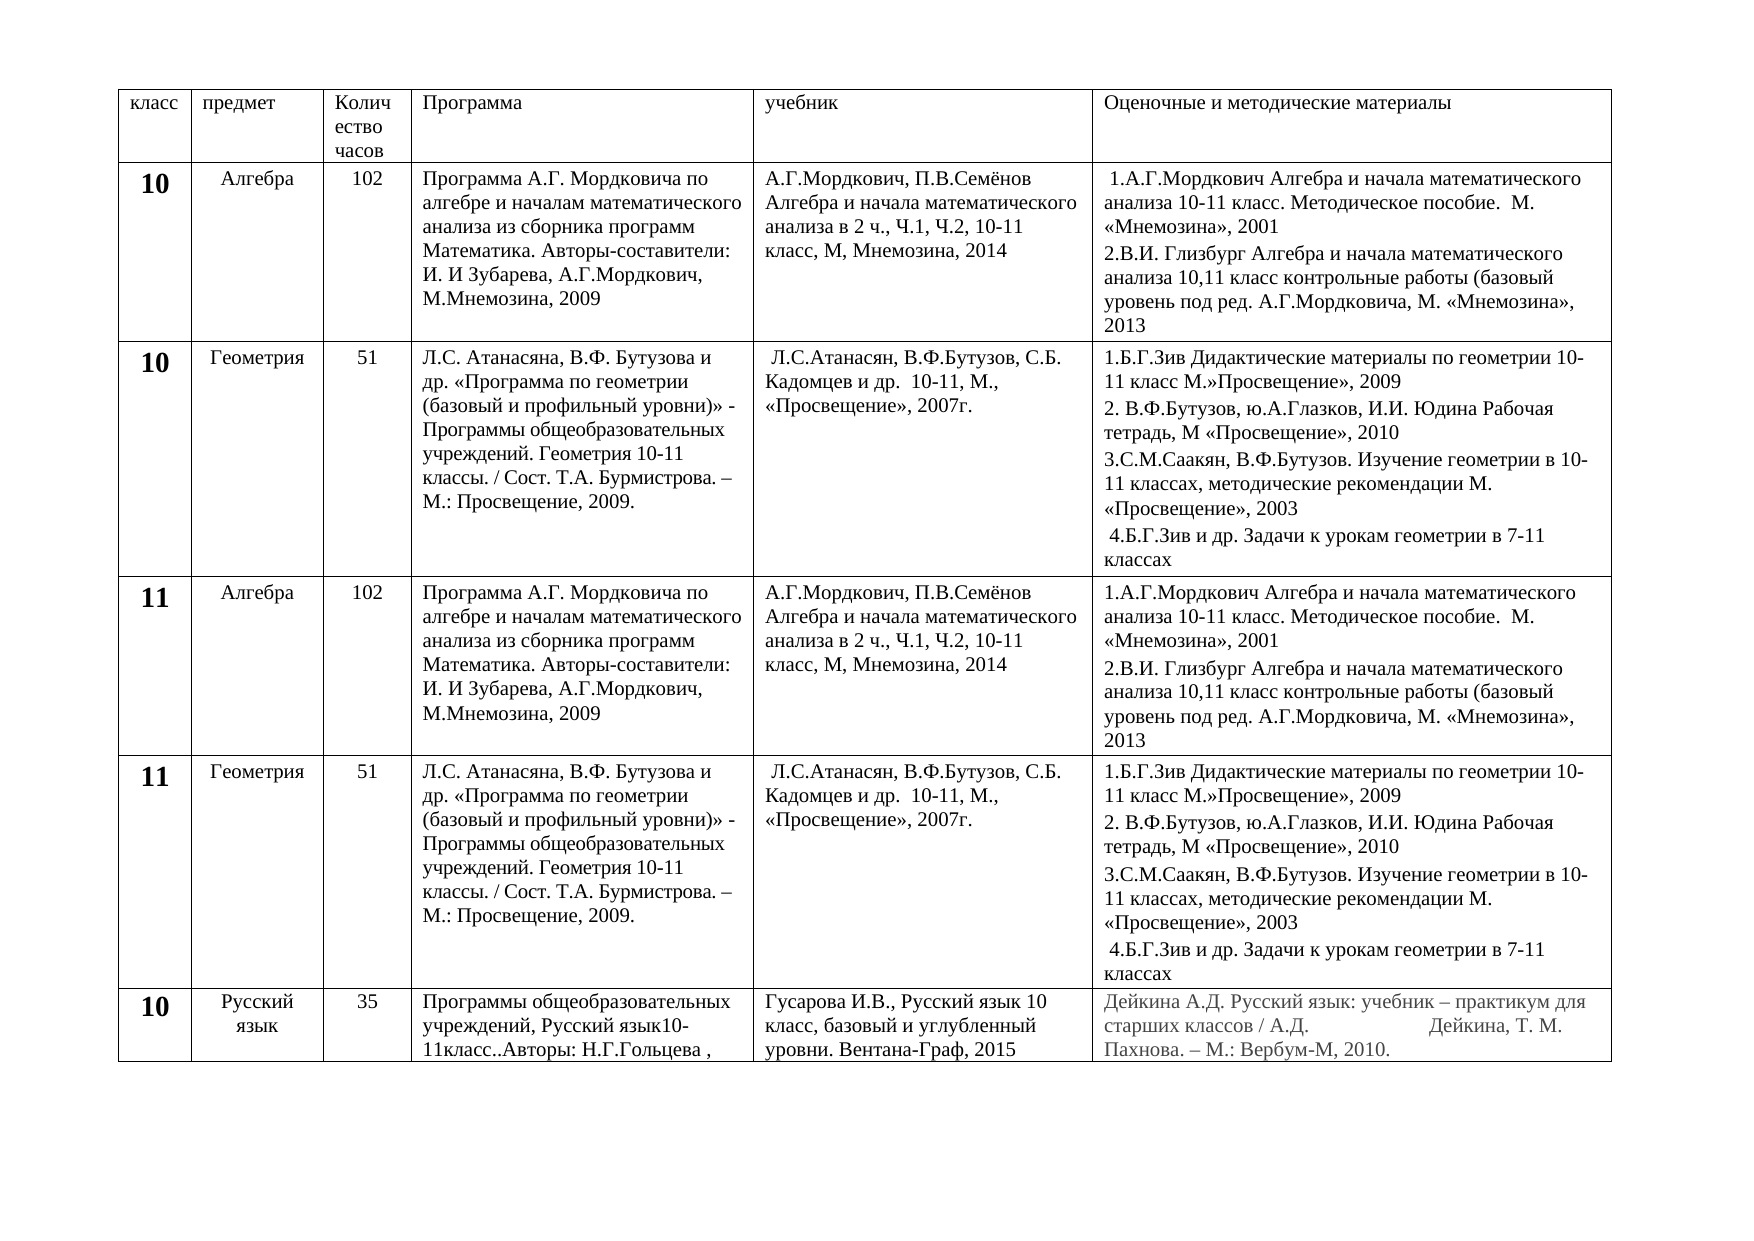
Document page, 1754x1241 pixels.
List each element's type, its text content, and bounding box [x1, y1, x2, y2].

table_cell Русский язык [192, 989, 323, 1061]
table_cell А.Г.Мордкович, П.В.Семёнов Алгебра и начала математического анализа в 2 ч., Ч.1, Ч.2, 10-11 класс, М, Мнемозина, 2014 [754, 577, 1092, 755]
table_cell Л.С.Атанасян, В.Ф.Бутузов, С.Б. Кадомцев и др. 10-11, М., «Просвещение», 2007г. [754, 342, 1092, 576]
table_cell Геометрия [192, 342, 323, 576]
table_header класс [119, 90, 191, 162]
table_header Оценочные и методические материалы [1093, 90, 1611, 162]
table_cell 35 [324, 989, 411, 1061]
table_cell 51 [324, 756, 411, 988]
table_cell Алгебра [192, 577, 323, 755]
table_header учебник [754, 90, 1092, 162]
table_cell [412, 989, 753, 1061]
table_cell 102 [324, 163, 411, 341]
table_cell 10 [119, 342, 191, 576]
table_cell 1.Б.Г.Зив Дидактические материалы по геометрии 10-11 класс М.»Просвещение», 2009 2. В.Ф.Бутузов, ю.А.Глазков, И.И. Юдина Рабочая тетрадь, М «Просвещение», 2010 3.С.М.Саакян, В.Ф.Бутузов. Изучение геометрии в 10-11 классах, методические рекомендации М. «Просвещение», 2003 4.Б.Г.Зив и др. Задачи к урокам геометрии в 7-11 классах [1093, 756, 1611, 988]
table_cell 10 [119, 989, 191, 1061]
table_header предмет [192, 90, 323, 162]
table_cell 1.А.Г.Мордкович Алгебра и начала математического анализа 10-11 класс. Методическое пособие. М. «Мнемозина», 2001 2.В.И. Глизбург Алгебра и начала математического анализа 10,11 класс контрольные работы (базовый уровень под ред. А.Г.Мордковича, М. «Мнемозина», 2013 [1093, 163, 1611, 341]
table_cell 11 [119, 756, 191, 988]
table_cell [754, 989, 1092, 1061]
table_cell 10 [119, 163, 191, 341]
table_cell Л.С. Атанасяна, В.Ф. Бутузова и др. «Программа по геометрии (базовый и профильный уровни)» - Программы общеобразовательных учреждений. Геометрия 10-11 классы. / Сост. Т.А. Бурмистрова. – М.: Просвещение, 2009. [412, 756, 753, 988]
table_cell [1093, 989, 1611, 1061]
table_cell А.Г.Мордкович, П.В.Семёнов Алгебра и начала математического анализа в 2 ч., Ч.1, Ч.2, 10-11 класс, М, Мнемозина, 2014 [754, 163, 1092, 341]
table_cell 51 [324, 342, 411, 576]
table_cell 11 [119, 577, 191, 755]
table_cell 102 [324, 577, 411, 755]
table_cell Программа А.Г. Мордковича по алгебре и началам математического анализа из сборника программ Математика. Авторы-составители: И. И Зубарева, А.Г.Мордкович, М.Мнемозина, 2009 [412, 577, 753, 755]
table_cell Алгебра [192, 163, 323, 341]
table_cell Программа А.Г. Мордковича по алгебре и началам математического анализа из сборника программ Математика. Авторы-составители: И. И Зубарева, А.Г.Мордкович, М.Мнемозина, 2009 [412, 163, 753, 341]
table_header Количество часов [324, 90, 411, 162]
table_header Программа [412, 90, 753, 162]
table_cell Л.С. Атанасяна, В.Ф. Бутузова и др. «Программа по геометрии (базовый и профильный уровни)» - Программы общеобразовательных учреждений. Геометрия 10-11 классы. / Сост. Т.А. Бурмистрова. – М.: Просвещение, 2009. [412, 342, 753, 576]
table_cell Геометрия [192, 756, 323, 988]
table_cell 1.Б.Г.Зив Дидактические материалы по геометрии 10-11 класс М.»Просвещение», 2009 2. В.Ф.Бутузов, ю.А.Глазков, И.И. Юдина Рабочая тетрадь, М «Просвещение», 2010 3.С.М.Саакян, В.Ф.Бутузов. Изучение геометрии в 10-11 классах, методические рекомендации М. «Просвещение», 2003 4.Б.Г.Зив и др. Задачи к урокам геометрии в 7-11 классах [1093, 342, 1611, 576]
table_cell 1.А.Г.Мордкович Алгебра и начала математического анализа 10-11 класс. Методическое пособие. М. «Мнемозина», 2001 2.В.И. Глизбург Алгебра и начала математического анализа 10,11 класс контрольные работы (базовый уровень под ред. А.Г.Мордковича, М. «Мнемозина», 2013 [1093, 577, 1611, 755]
table_cell Л.С.Атанасян, В.Ф.Бутузов, С.Б. Кадомцев и др. 10-11, М., «Просвещение», 2007г. [754, 756, 1092, 988]
